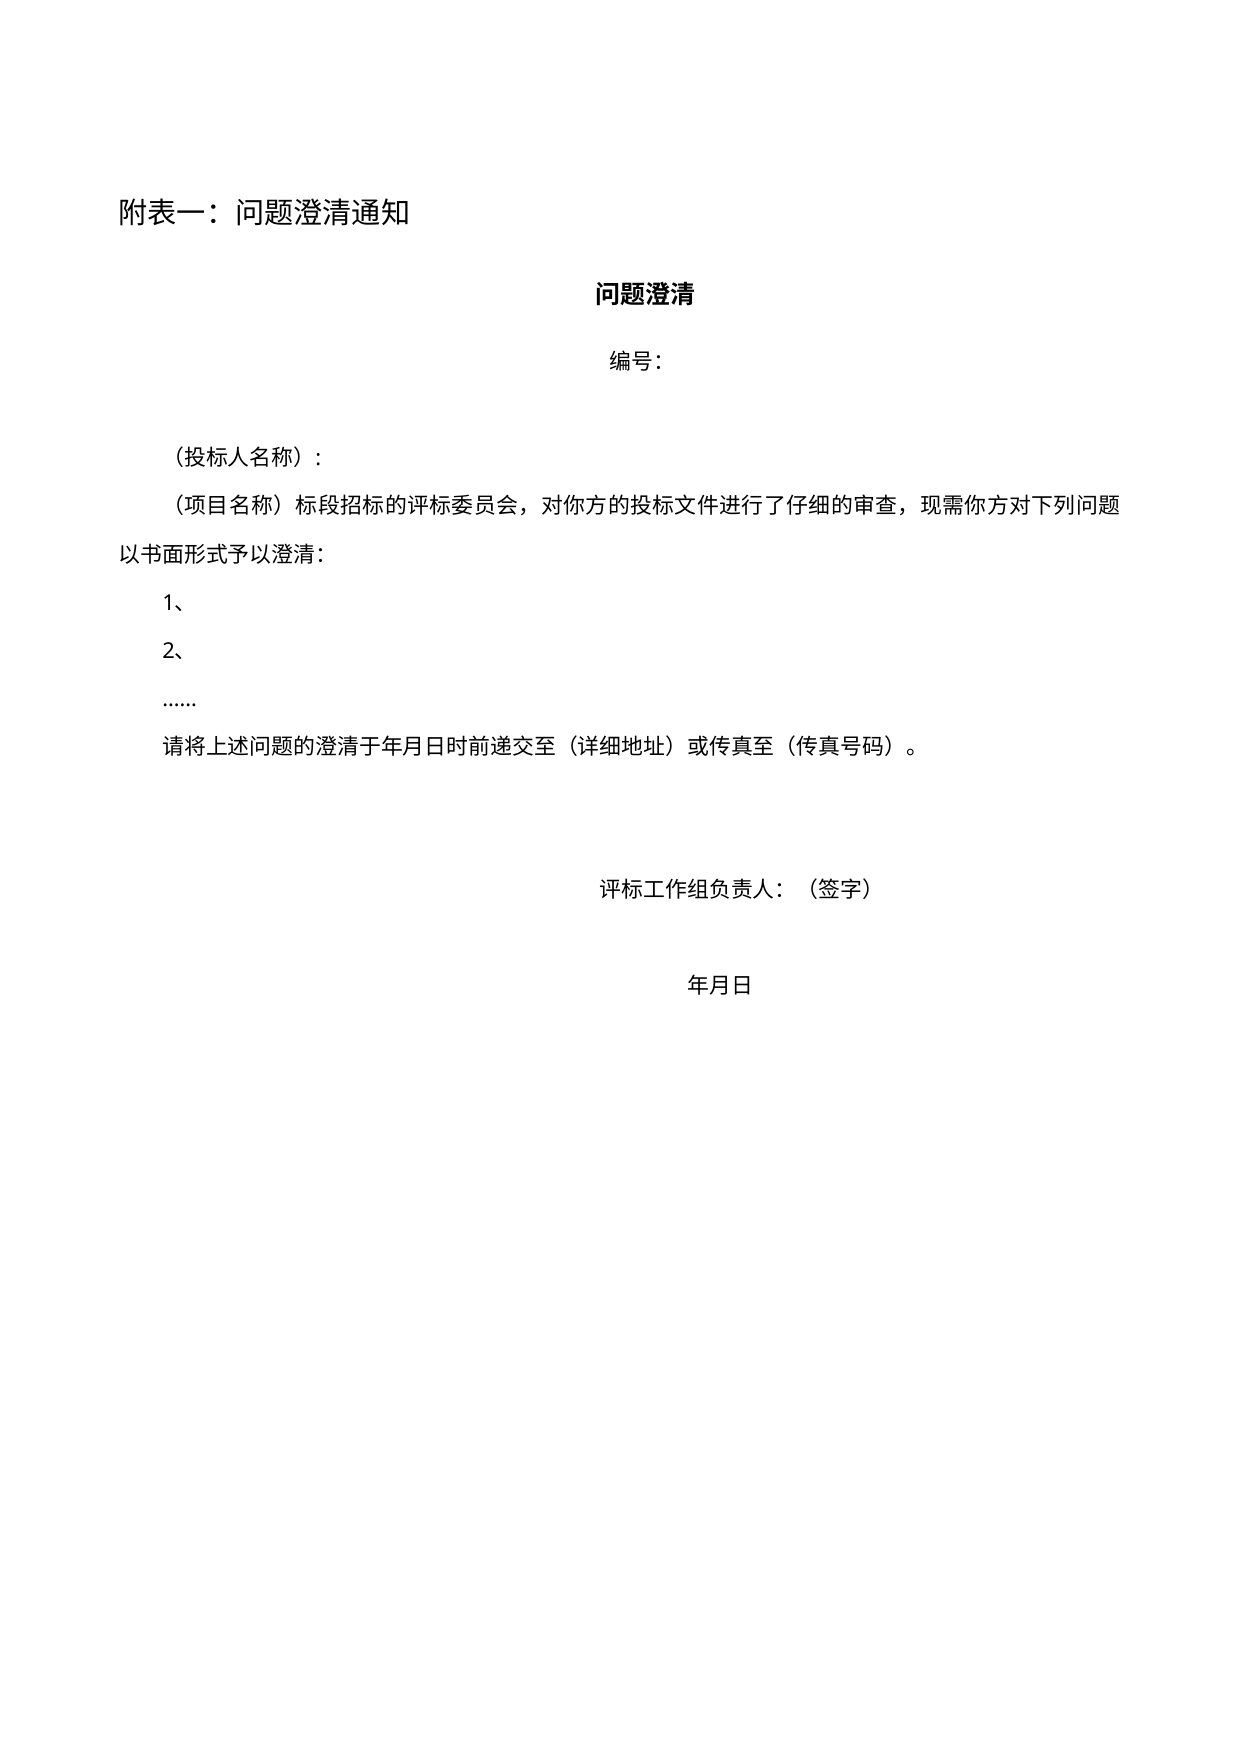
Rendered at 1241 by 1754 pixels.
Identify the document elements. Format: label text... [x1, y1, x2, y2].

subtitle 附表一：问题澄清通知 [118, 179, 1122, 244]
text …… [118, 681, 1122, 714]
text 问题澄清 [118, 260, 1122, 325]
text （项目名称）标段招标的评标委员会，对你方的投标文件进行了仔细的审查，现需你方对下列问题以书面形式予以澄清： [118, 487, 1122, 569]
text 评标工作组负责人：（签字） [118, 872, 1122, 904]
text 2、 [118, 633, 1122, 665]
text 编号： [118, 343, 1122, 376]
text 1、 [118, 584, 1122, 617]
text （投标人名称）: [118, 439, 1122, 472]
text 请将上述问题的澄清于年月日时前递交至（详细地址）或传真至（传真号码）。 [118, 729, 1122, 761]
text 年月日 [118, 967, 1122, 1000]
